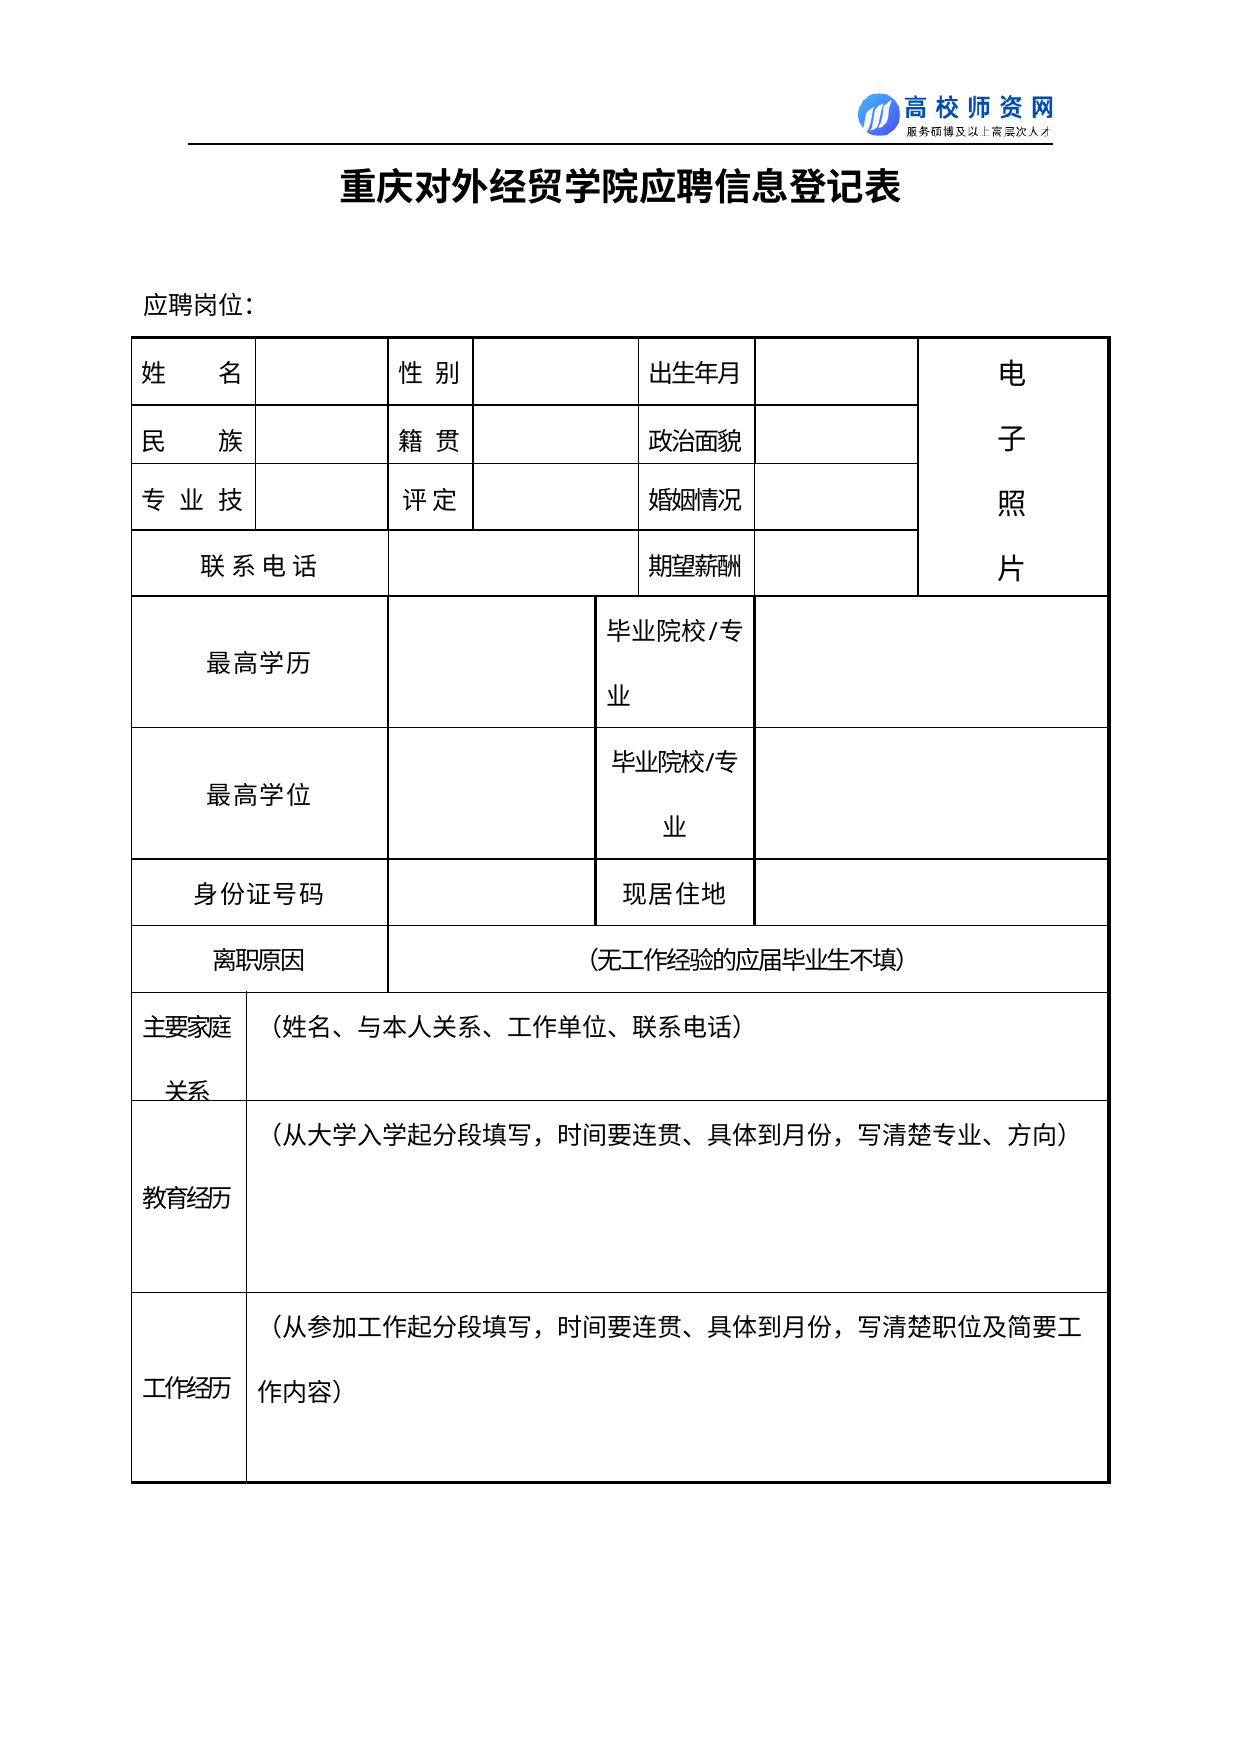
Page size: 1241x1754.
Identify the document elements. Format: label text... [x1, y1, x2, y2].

table_cell 期望薪酬 [639, 531, 754, 595]
table_cell [474, 406, 638, 463]
table_cell 工作经历 [132, 1293, 246, 1481]
table_cell [755, 531, 917, 595]
table_cell 最 高 学 位 [132, 728, 387, 858]
table_cell 毕业院校/专业 [597, 597, 753, 727]
table_cell 婚姻情况 [639, 464, 754, 529]
table_cell [756, 597, 1107, 727]
text 应聘岗位： [142, 271, 1053, 336]
table_cell 主要家庭 关系 [132, 993, 246, 1100]
table_cell 最 高 学 历 [132, 597, 387, 727]
table_header 性别 [389, 339, 472, 404]
table_cell 教育经历 [132, 1101, 246, 1292]
table_cell 联 系 电 话 [132, 531, 388, 595]
table_cell [389, 597, 594, 727]
table_cell [256, 406, 387, 463]
table_header 姓 名 [132, 339, 255, 404]
table_cell [389, 728, 594, 858]
text 重庆对外经贸学院应聘信息登记表 [187, 152, 1053, 217]
table_header 电 子 照 片 [919, 339, 1107, 595]
table_cell 现 居 住 地 [597, 860, 753, 925]
table_cell [756, 406, 917, 463]
table_cell （从参加工作起分段填写，时间要连贯、具体到月份，写清楚职位及简要工作内容） [247, 1293, 1107, 1481]
table_cell 籍贯 [389, 406, 472, 463]
table_cell 毕业院校/专业 [597, 728, 753, 858]
table_cell [474, 464, 638, 529]
table_cell 政治面貌 [639, 406, 754, 463]
table_header [756, 339, 917, 404]
table_header [256, 339, 387, 404]
table_header 出生年月 [639, 339, 754, 404]
table_cell 身 份 证 号 码 [132, 860, 387, 925]
table_cell [755, 464, 917, 529]
table_cell （姓名、与本人关系、工作单位、联系电话） [247, 993, 1107, 1100]
table_cell （从大学入学起分段填写，时间要连贯、具体到月份，写清楚专业、方向） [247, 1101, 1107, 1292]
table_cell 专业技 术职务 [132, 464, 255, 529]
table_header [474, 339, 638, 404]
table_cell 离职原因 [132, 926, 387, 991]
table_cell [756, 728, 1107, 858]
table_cell [756, 860, 1107, 925]
table_cell 评 定 时 间 [389, 464, 472, 529]
picture [857, 88, 1053, 142]
table_cell （无工作经验的应届毕业生不填） [389, 926, 1107, 991]
table_cell [256, 464, 387, 529]
table_cell 民 族 [132, 406, 255, 463]
table_cell [389, 860, 594, 925]
table_cell [389, 531, 638, 595]
